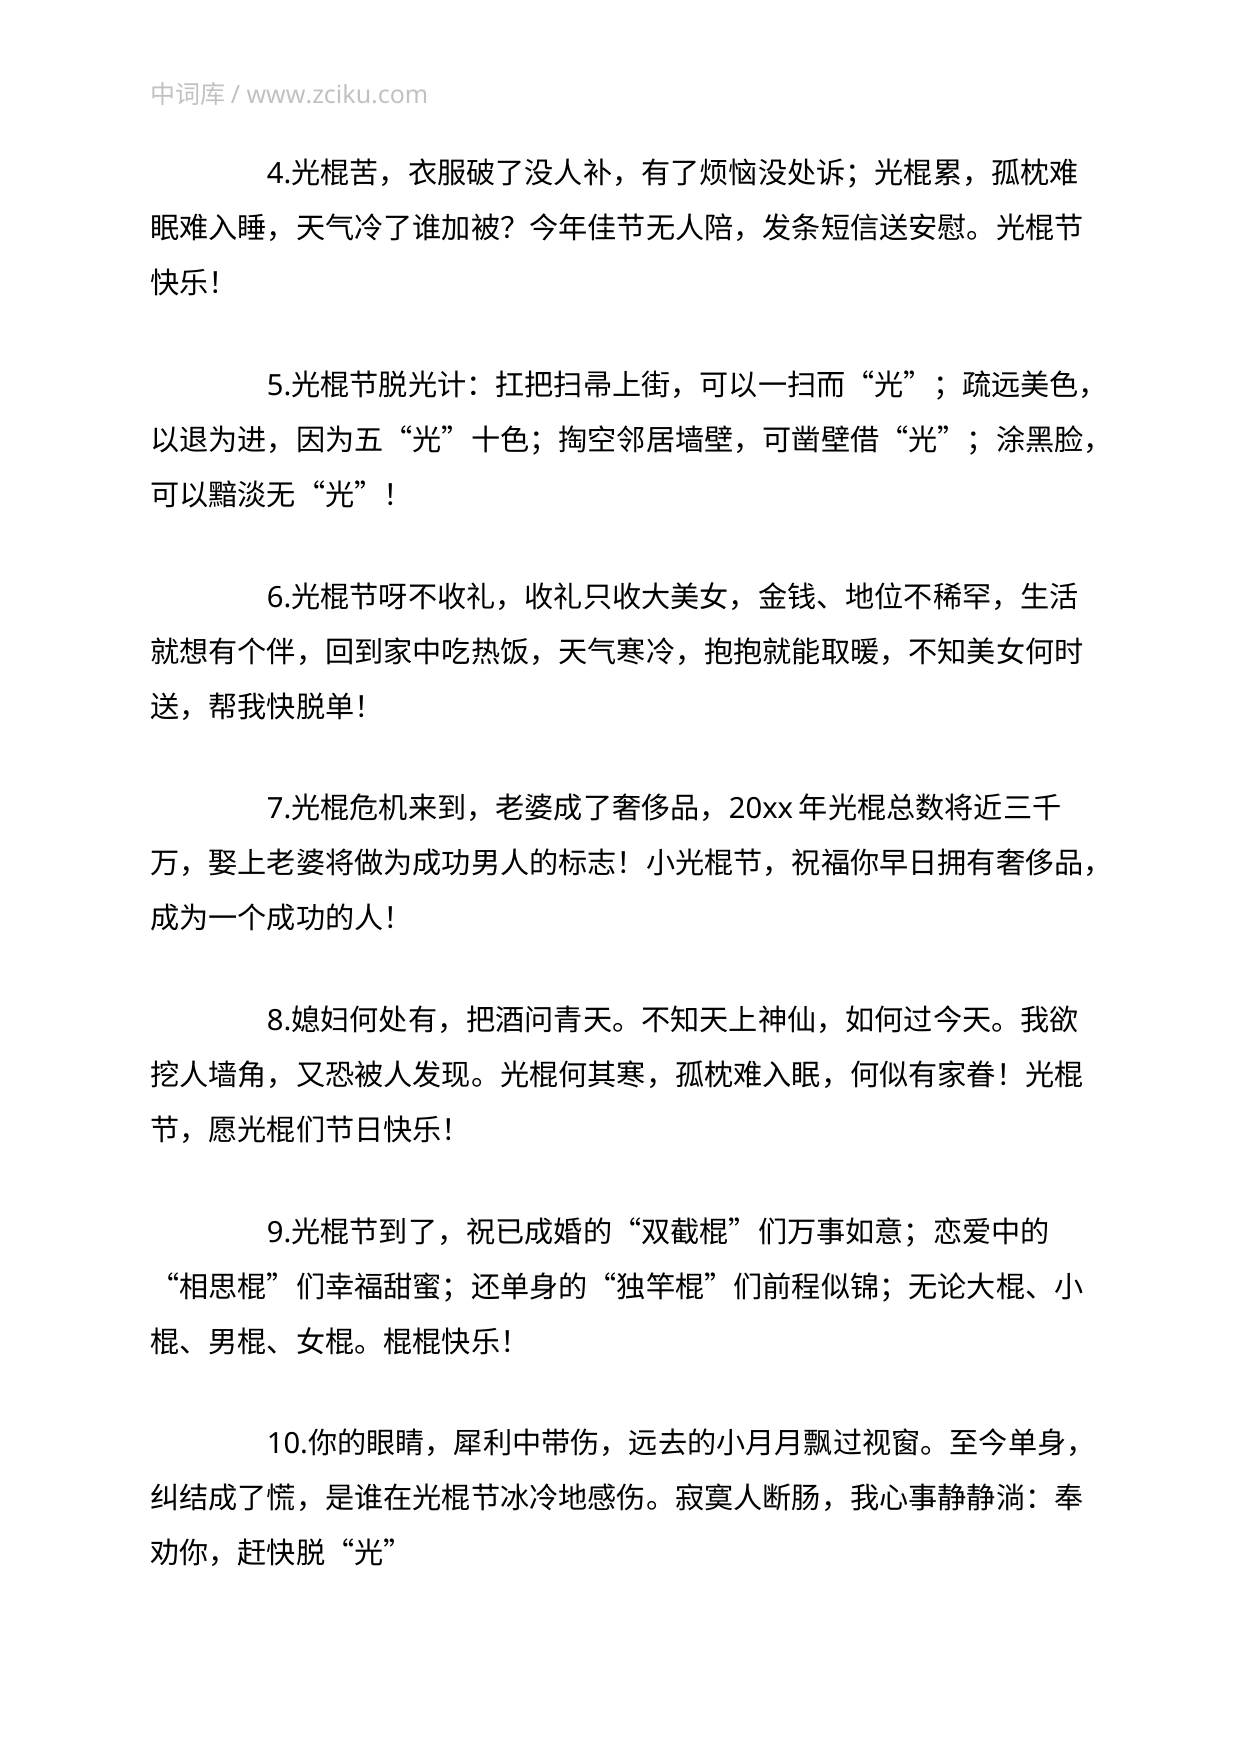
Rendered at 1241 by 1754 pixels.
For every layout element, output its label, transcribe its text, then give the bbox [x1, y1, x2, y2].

text 6.光棍节呀不收礼，收礼只收大美女，金钱、地位不稀罕，生活就想有个伴，回到家中吃热饭，天气寒冷，抱抱就能取暖，不知美女何时送，帮我快脱单！ [150, 573, 1090, 726]
text 5.光棍节脱光计：扛把扫帚上街，可以一扫而“光”；疏远美色，以退为进，因为五“光”十色；掏空邻居墙壁，可凿壁借“光”；涂黑脸，可以黯淡无“光”！ [150, 362, 1090, 514]
text 4.光棍苦，衣服破了没人补，有了烦恼没处诉；光棍累，孤枕难眠难入睡，天气冷了谁加被？今年佳节无人陪，发条短信送安慰。光棍节快乐！ [150, 150, 1090, 302]
text 8.媳妇何处有，把酒问青天。不知天上神仙，如何过今天。我欲挖人墙角，又恐被人发现。光棍何其寒，孤枕难入眠，何似有家眷！光棍节，愿光棍们节日快乐！ [150, 997, 1090, 1149]
text 7.光棍危机来到，老婆成了奢侈品，20xx年光棍总数将近三千万，娶上老婆将做为成功男人的标志！小光棍节，祝福你早日拥有奢侈品，成为一个成功的人！ [150, 785, 1090, 937]
text 10.你的眼睛，犀利中带伤，远去的小月月飘过视窗。至今单身，纠结成了慌，是谁在光棍节冰冷地感伤。寂寞人断肠，我心事静静淌：奉劝你，赶快脱“光” [150, 1420, 1090, 1572]
text 9.光棍节到了，祝已成婚的“双截棍”们万事如意；恋爱中的“相思棍”们幸福甜蜜；还单身的“独竿棍”们前程似锦；无论大棍、小棍、男棍、女棍。棍棍快乐！ [150, 1208, 1090, 1361]
